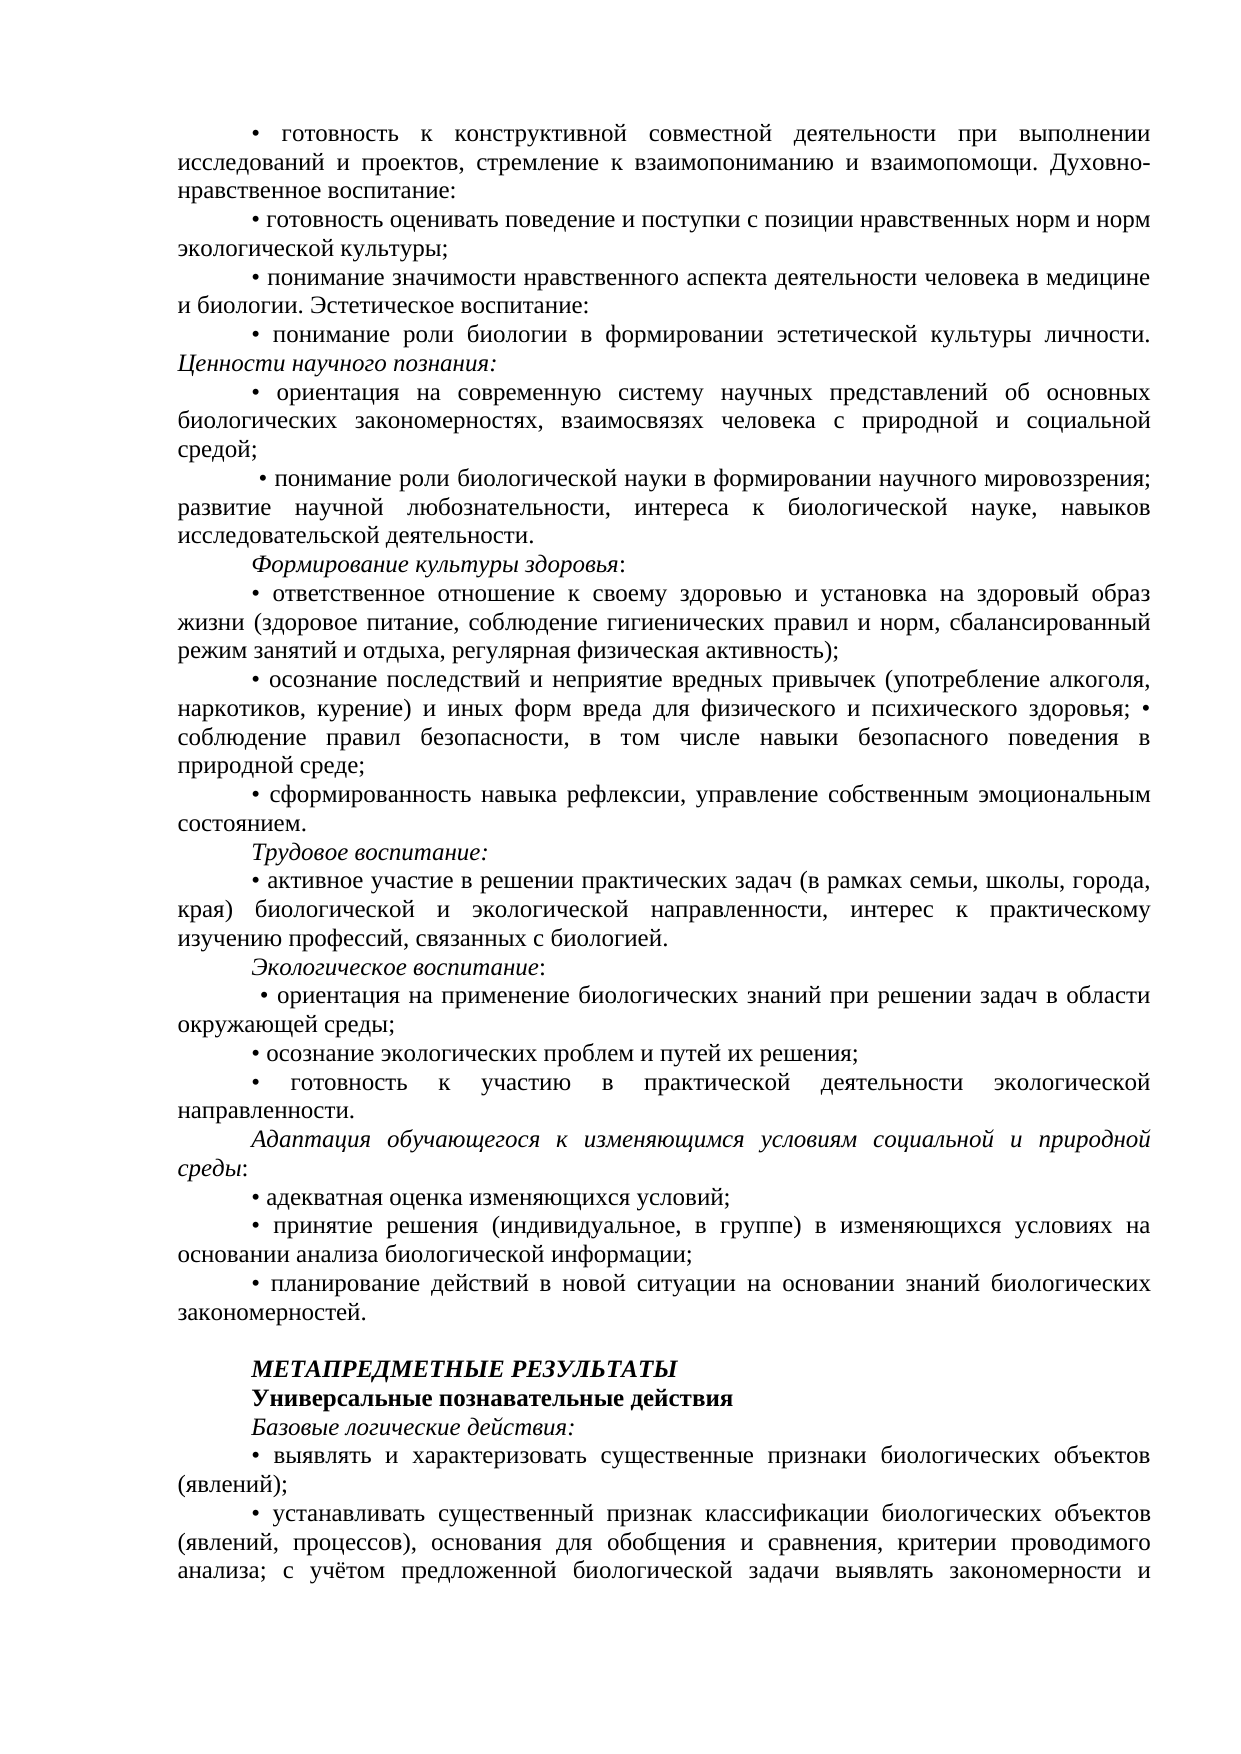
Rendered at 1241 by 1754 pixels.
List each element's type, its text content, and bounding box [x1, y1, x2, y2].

text • осознание последствий и неприятие вредных привычек (употребление алкоголя, наркотиков, курение) и иных форм вреда для физического и психического здоровья; • соблюдение правил безопасности, в том числе навыки безопасного поведения в природной среде; [177, 664, 1152, 779]
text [177, 1498, 1152, 1584]
text • ориентация на современную систему научных представлений об основных биологических закономерностях, взаимосвязях человека с природной и социальной средой; [177, 377, 1152, 463]
text • готовность к конструктивной совместной деятельности при выполнении исследований и проектов, стремление к взаимопониманию и взаимопомощи. Духовно-нравственное воспитание: [177, 118, 1152, 204]
text • активное участие в решении практических задач (в рамках семьи, школы, города, края) биологической и экологической направленности, интерес к практическому изучению профессий, связанных с биологией. [177, 866, 1152, 952]
text • понимание роли биологии в формировании эстетической культуры личности. Ценности научного познания: [177, 319, 1152, 377]
text • готовность к участию в практической деятельности экологической направленности. [177, 1067, 1152, 1124]
text Базовые логические действия: [177, 1412, 1152, 1441]
text • готовность оценивать поведение и поступки с позиции нравственных норм и норм экологической культуры; [177, 204, 1152, 262]
text Универсальные познавательные действия [177, 1383, 1152, 1412]
text • осознание экологических проблем и путей их решения; [177, 1038, 1152, 1067]
text МЕТАПРЕДМЕТНЫЕ РЕЗУЛЬТАТЫ [177, 1354, 1152, 1383]
text • принятие решения (индивидуальное, в группе) в изменяющихся условиях на основании анализа биологической информации; [177, 1211, 1152, 1268]
text • ориентация на применение биологических знаний при решении задач в области окружающей среды; [177, 981, 1152, 1038]
text • сформированность навыка рефлексии, управление собственным эмоциональным состоянием. [177, 779, 1152, 837]
text Формирование культуры здоровья: [177, 549, 1152, 578]
text • понимание роли биологической науки в формировании научного мировоззрения; развитие научной любознательности, интереса к биологической науке, навыков исследовательской деятельности. [177, 463, 1152, 549]
text • ответственное отношение к своему здоровью и установка на здоровый образ жизни (здоровое питание, соблюдение гигиенических правил и норм, сбалансированный режим занятий и отдыха, регулярная физическая активность); [177, 578, 1152, 664]
text • выявлять и характеризовать существенные признаки биологических объектов (явлений); [177, 1441, 1152, 1498]
text • планирование действий в новой ситуации на основании знаний биологических закономерностей. [177, 1268, 1152, 1326]
text Экологическое воспитание: [177, 952, 1152, 981]
text Адаптация обучающегося к изменяющимся условиям социальной и природной среды: [177, 1124, 1152, 1182]
text Трудовое воспитание: [177, 837, 1152, 866]
text • адекватная оценка изменяющихся условий; [177, 1182, 1152, 1211]
text • понимание значимости нравственного аспекта деятельности человека в медицине и биологии. Эстетическое воспитание: [177, 262, 1152, 319]
